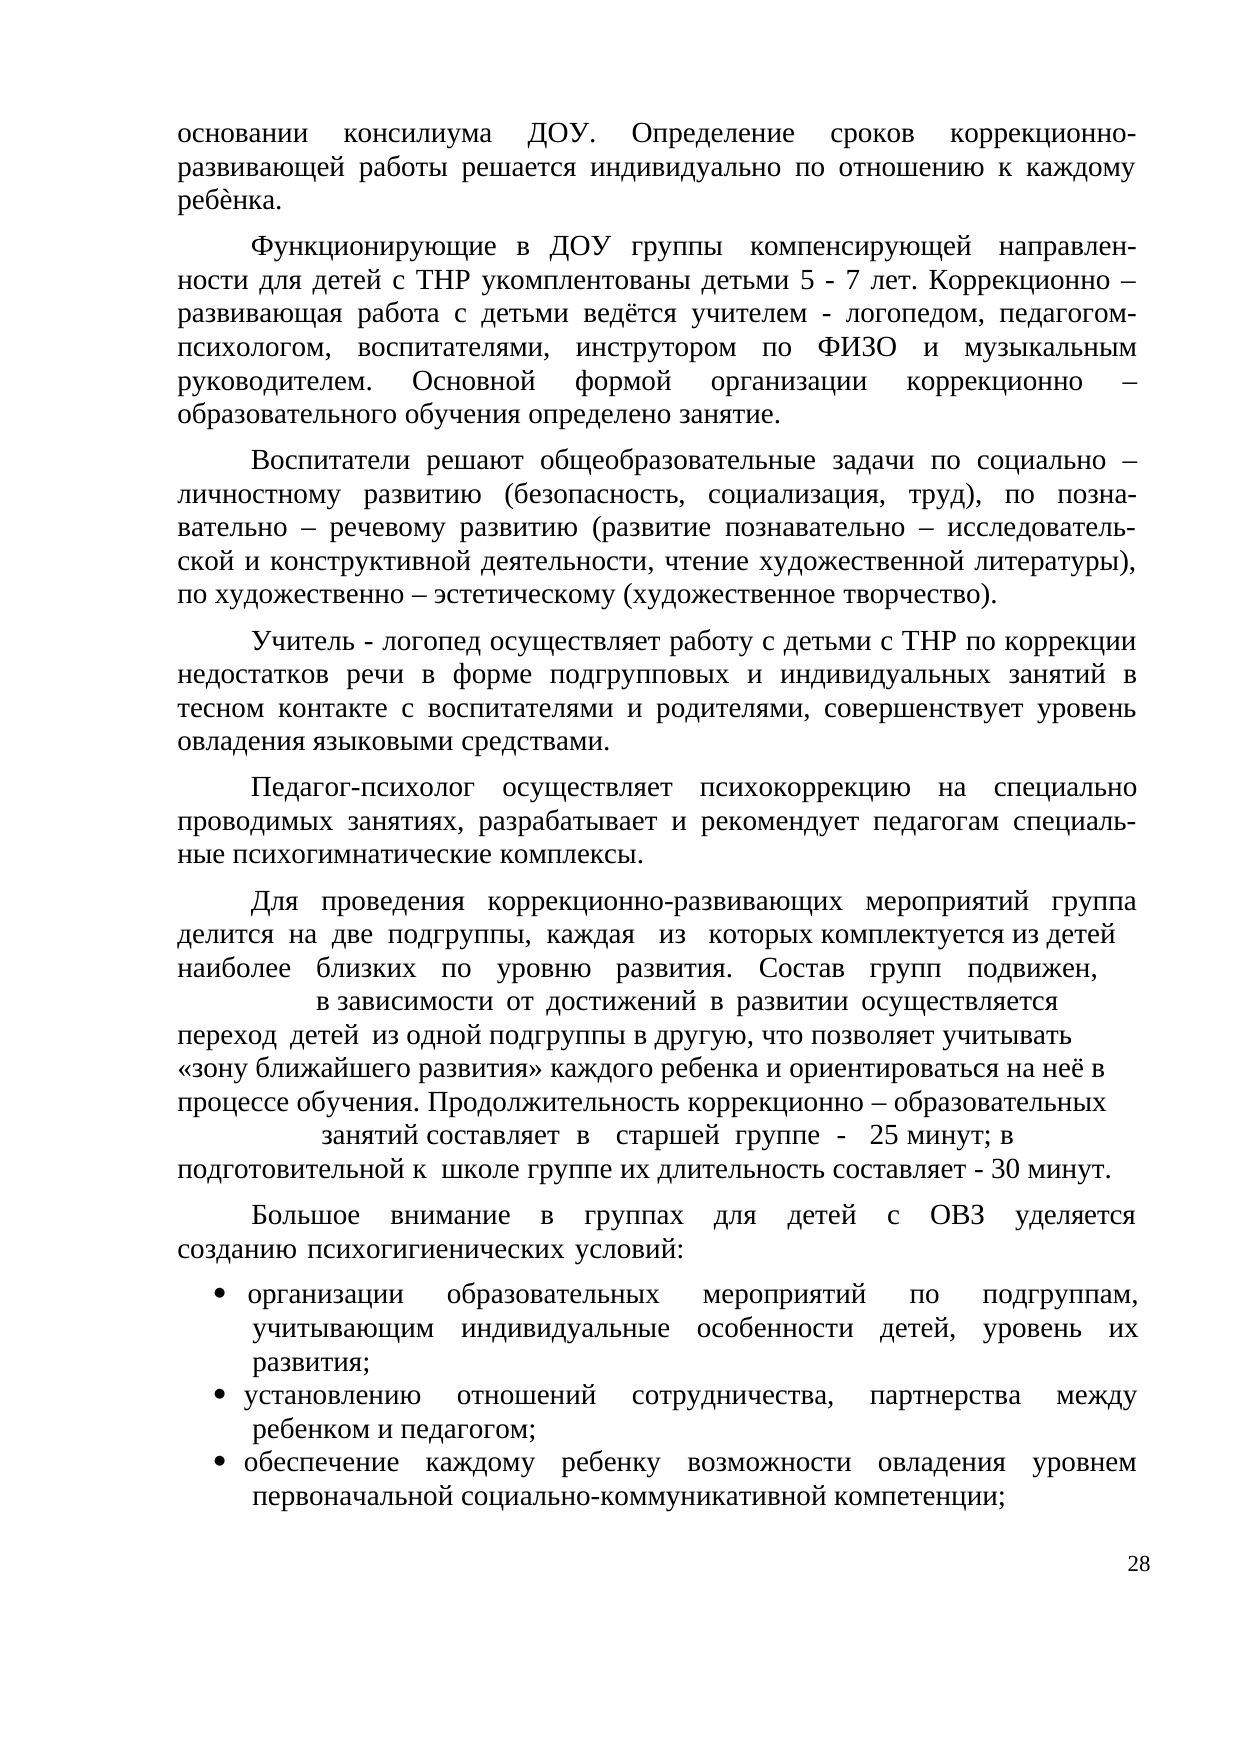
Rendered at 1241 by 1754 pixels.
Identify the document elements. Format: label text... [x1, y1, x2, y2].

text Педагог-психолог осуществляет психокоррекцию на специально проводимых занятиях, разрабатывает и рекомендует педагогам специаль- ные психогимнатические комплексы. [177, 769, 1137, 870]
text Большое внимание в группах для детей с ОВЗ уделяется созданию психогигиенических условий: [177, 1197, 1137, 1264]
text Учитель - логопед осуществляет работу с детьми с ТНР по коррекции недостатков речи в форме подгрупповых и индивидуальных занятий в тесном контакте с воспитателями и родителями, совершенствует уровень овладения языковыми средствами. [177, 623, 1137, 757]
text Воспитатели решают общеобразовательные задачи по социально – личностному развитию (безопасность, социализация, труд), по позна- вательно – речевому развитию (развитие познавательно – исследователь- ской и конструктивной деятельности, чтение художественной литературы), по художественно – эстетическому (художественное творчество). [177, 442, 1137, 610]
list установлению отношений сотрудничества, партнерства между ребенком и педагогом; [214, 1377, 1137, 1444]
text основании консилиума ДОУ. Определение сроков коррекционно- развивающей работы решается индивидуально по отношению к каждому ребѐнка. [177, 115, 1137, 216]
text Функционирующие в ДОУ группы компенсирующей направлен- ности для детей с ТНР укомплентованы детьми 5 - 7 лет. Коррекционно – развивающая работа с детьми ведётся учителем - логопедом, педагогом- психологом, воспитателями, инструтором по ФИЗО и музыкальным руководителем. Основной формой организации коррекционно – образовательного обучения определено занятие. [177, 228, 1137, 430]
list обеспечение каждому ребенку возможности овладения уровнем первоначальной социально-коммуникативной компетенции; [214, 1444, 1137, 1512]
list организации образовательных мероприятий по подгруппам, учитывающим индивидуальные особенности детей, уровень их развития; [214, 1277, 1138, 1377]
text Для проведения коррекционно-развивающих мероприятий группа делится на две подгруппы, каждая из которых комплектуется из детей наиболее близких по уровню развития. Состав групп подвижен, в зависимости от достижений в развитии осуществляется переход детей из одной подгруппы в другую, что позволяет учитывать «зону ближайшего развития» каждого ребенка и ориентироваться на неё в процессе обучения. Продолжительность коррекционно – образовательных занятий составляет в старшей группе - 25 минут; в подготовительной к школе группе их длительность составляет - 30 минут. [177, 883, 1137, 1184]
